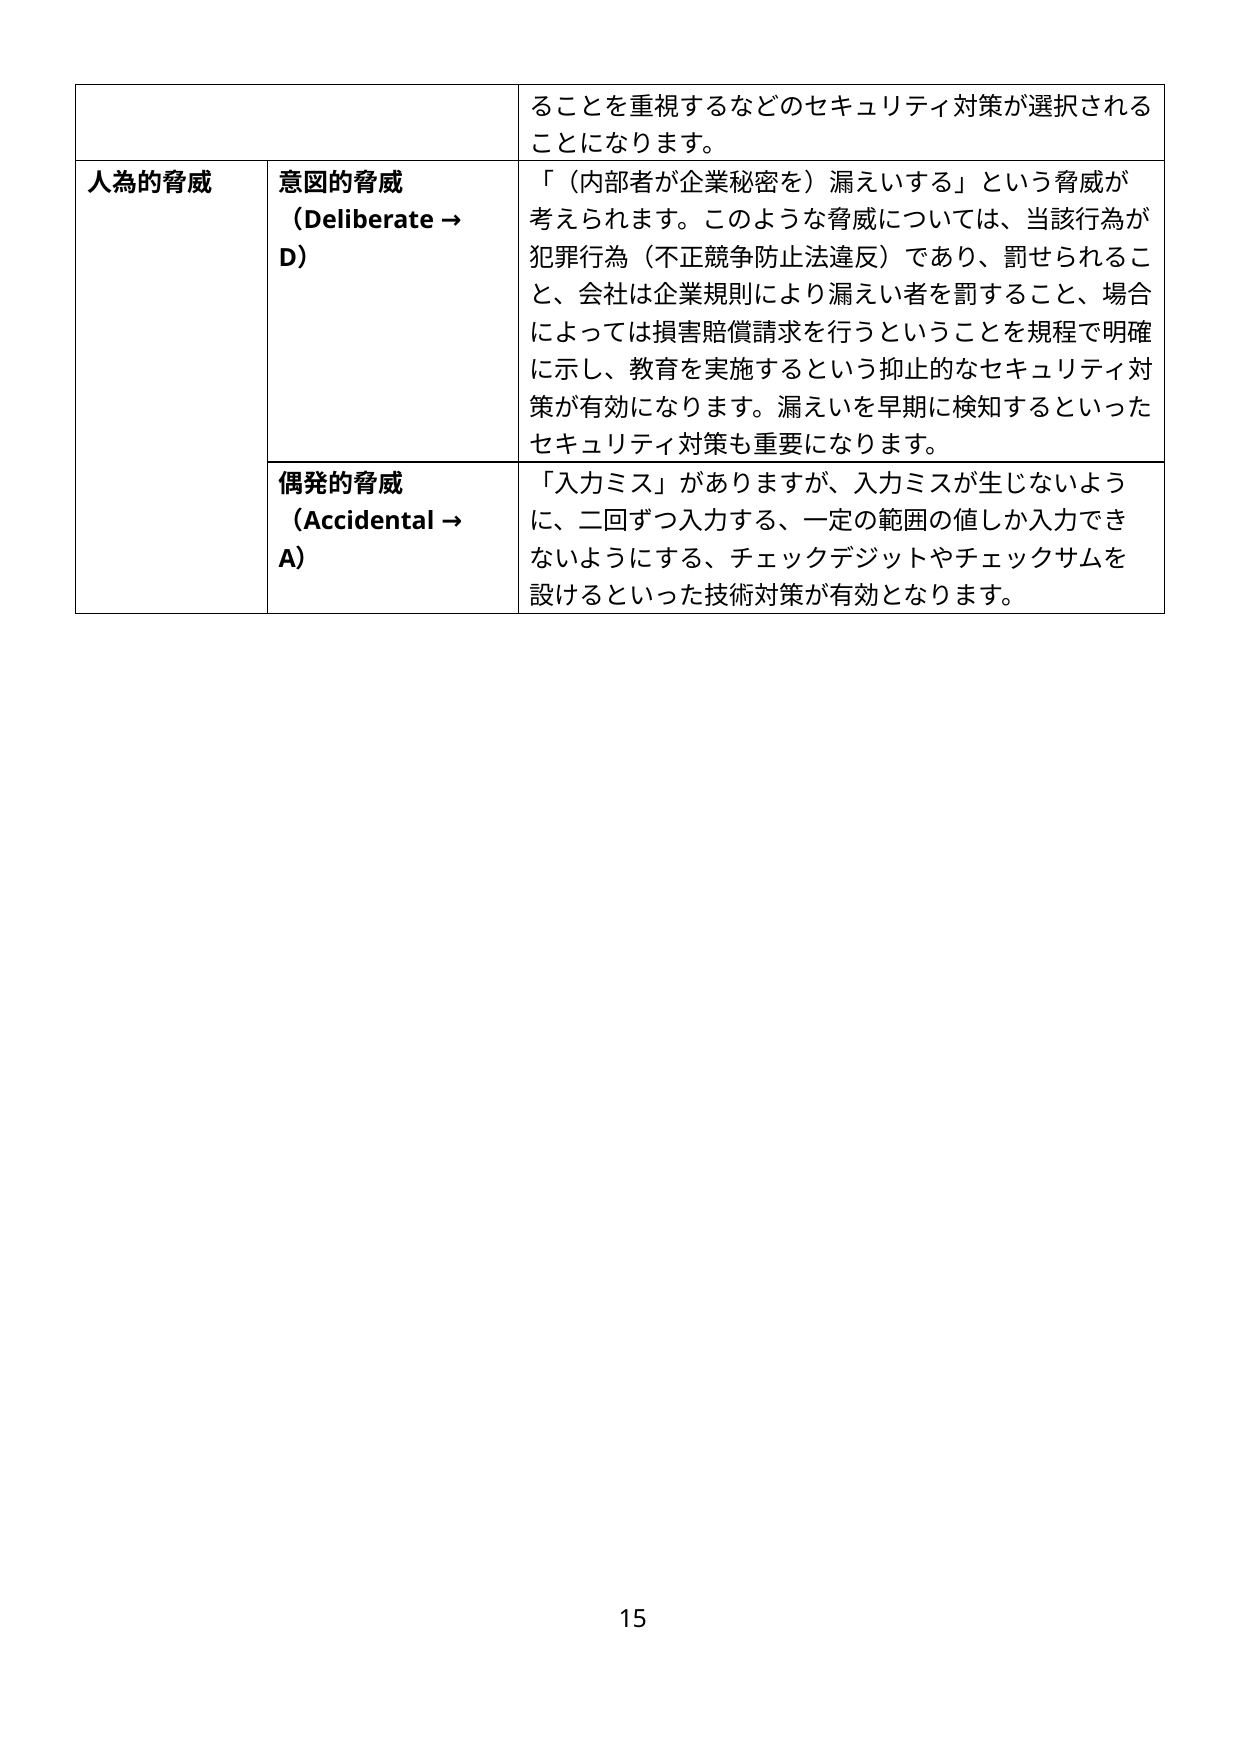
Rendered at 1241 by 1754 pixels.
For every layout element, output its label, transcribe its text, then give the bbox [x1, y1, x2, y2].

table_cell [76, 85, 518, 160]
table_cell 「入力ミス」がありますが、入力ミスが生じないように、二回ずつ入力する、一定の範囲の値しか入力できないようにする、チェックデジットやチェックサムを設けるといった技術対策が有効となります。 [519, 463, 1164, 612]
table_cell 意図的脅威 （Deliberate → D） [268, 161, 518, 461]
table_cell 偶発的脅威 （Accidental → A） [268, 463, 518, 612]
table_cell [519, 85, 1164, 160]
table_cell 人為的脅威 [76, 161, 267, 612]
table_cell 「（内部者が企業秘密を）漏えいする」という脅威が考えられます。このような脅威については、当該行為が犯罪行為（不正競争防止法違反）であり、罰せられること、会社は企業規則により漏えい者を罰すること、場合によっては損害賠償請求を行うということを規程で明確に示し、教育を実施するという抑止的なセキュリティ対策が有効になります。漏えいを早期に検知するといったセキュリティ対策も重要になります。 [519, 161, 1164, 461]
